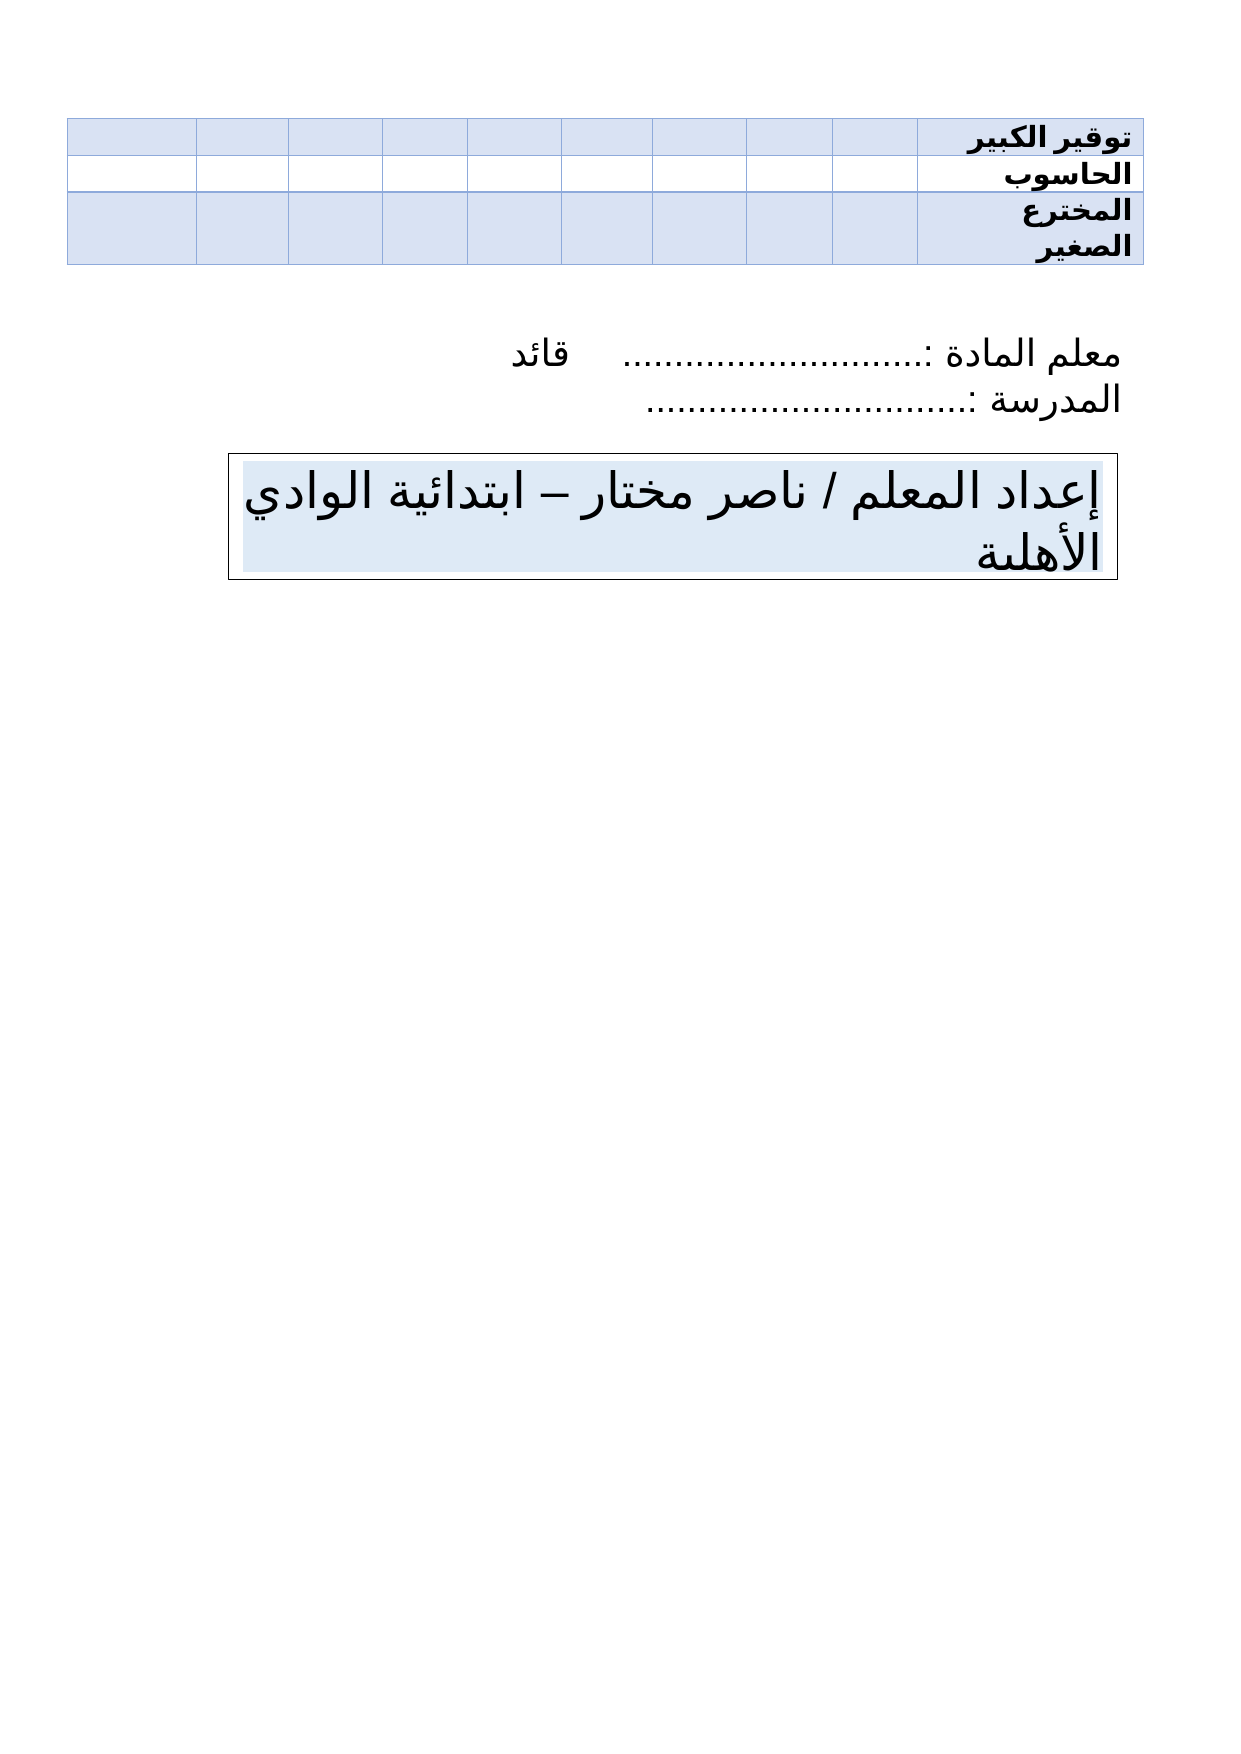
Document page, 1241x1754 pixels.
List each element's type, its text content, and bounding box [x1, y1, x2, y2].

table_cell [833, 119, 917, 155]
table_cell [468, 119, 561, 155]
text معلم المادة :............................. قائد المدرسة :............................... [89, 331, 1122, 421]
table_cell [383, 119, 467, 155]
table_cell [289, 193, 382, 264]
table_cell [562, 156, 652, 191]
table_cell [289, 119, 382, 155]
table_cell [468, 156, 561, 191]
table_cell [197, 193, 288, 264]
table_cell [68, 156, 196, 191]
table_cell [562, 119, 652, 155]
table_cell [747, 119, 832, 155]
table_cell [383, 193, 467, 264]
table_cell [197, 156, 288, 191]
table_cell [68, 119, 196, 155]
table_cell [383, 156, 467, 191]
table_cell [197, 119, 288, 155]
table_cell الحاسوب [918, 156, 1143, 191]
table_cell [562, 193, 652, 264]
table_cell [833, 156, 917, 191]
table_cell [918, 119, 1143, 155]
table_cell [468, 193, 561, 264]
table_cell المخترع الصغير [918, 193, 1143, 264]
table_cell [653, 193, 746, 264]
table_cell [747, 193, 832, 264]
table_cell [747, 156, 832, 191]
table_cell [68, 193, 196, 264]
table_cell [653, 156, 746, 191]
table_cell [653, 119, 746, 155]
table_cell [289, 156, 382, 191]
table_cell [833, 193, 917, 264]
